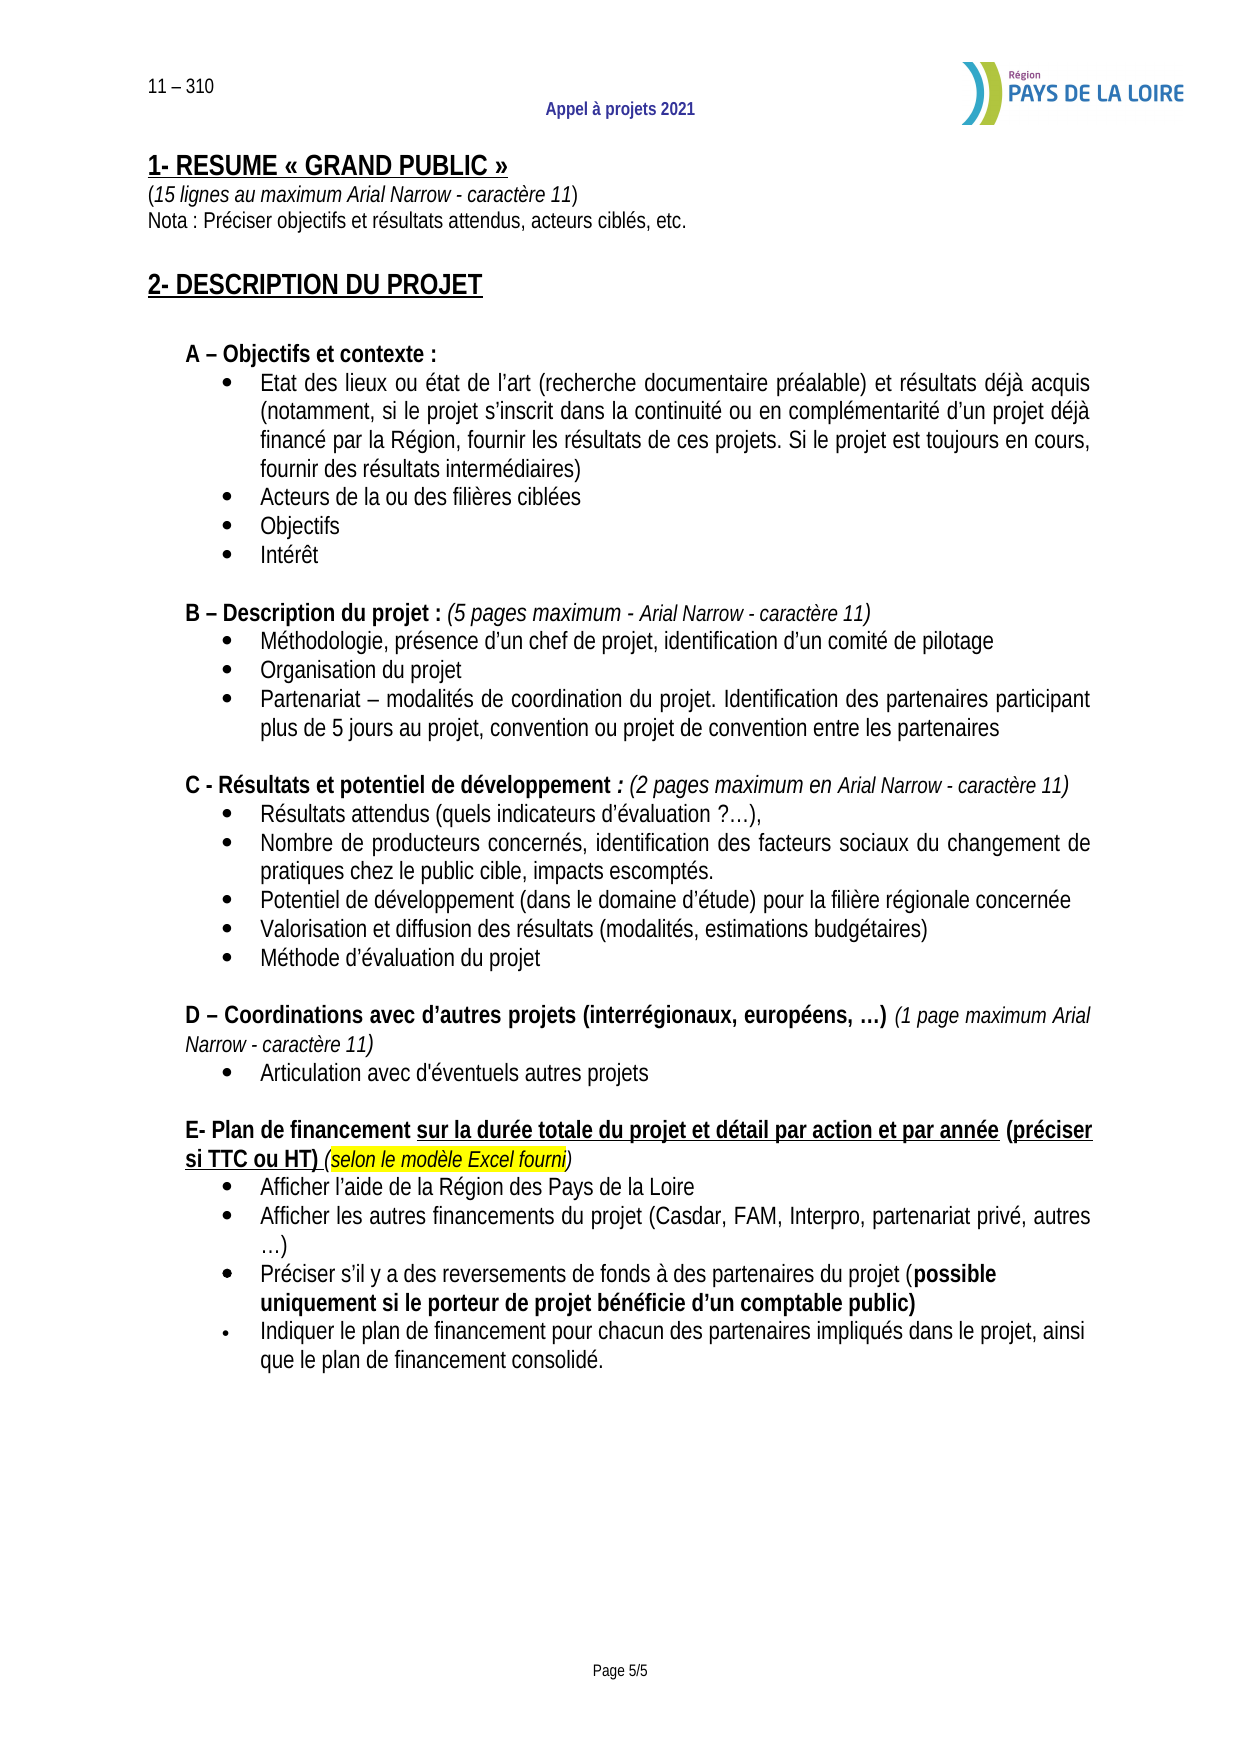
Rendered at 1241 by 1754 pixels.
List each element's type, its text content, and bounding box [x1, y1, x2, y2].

list Organisation du projet [223, 655, 1093, 684]
text (15 lignes au maximum Arial Narrow - caractère 11) [148, 181, 1093, 207]
list Indiquer le plan de financement pour chacun des partenaires impliqués dans le projet, ainsi que le plan de financement consolidé. [223, 1316, 1093, 1373]
list Articulation avec d'éventuels autres projets [223, 1057, 1093, 1086]
list Afficher les autres financements du projet (Casdar, FAM, Interpro, partenariat privé, autres …) [223, 1201, 1093, 1259]
list Etat des lieux ou état de l’art (recherche documentaire préalable) et résultats déjà acquis (notamment, si le projet s’inscrit dans la continuité ou en complémentarité d’un projet déjà financé par la Région, fournir les résultats de ces projets. Si le projet est toujours en cours, fournir des résultats intermédiaires) [223, 367, 1093, 482]
text 2- DESCRIPTION DU PROJET [148, 267, 1093, 301]
list Objectifs [223, 511, 1093, 540]
picture [961, 62, 1184, 125]
list Acteurs de la ou des filières ciblées [223, 482, 1093, 511]
list Afficher l’aide de la Région des Pays de la Loire [223, 1172, 1093, 1201]
list Intérêt [223, 540, 1093, 569]
list Résultats attendus (quels indicateurs d’évaluation ?…), [223, 799, 1093, 827]
list Valorisation et diffusion des résultats (modalités, estimations budgétaires) [223, 914, 1093, 943]
text C - Résultats et potentiel de développement : (2 pages maximum en Arial Narrow - caractère 11) [185, 770, 1093, 799]
text A – Objectifs et contexte : [185, 339, 1093, 367]
list Nombre de producteurs concernés, identification des facteurs sociaux du changement de pratiques chez le public cible, impacts escomptés. [223, 827, 1093, 885]
text E- Plan de financement sur la durée totale du projet et détail par action et par année (préciser si TTC ou HT) (selon le modèle Excel fourni) [185, 1115, 1093, 1172]
list Potentiel de développement (dans le domaine d’étude) pour la filière régionale concernée [223, 885, 1093, 914]
list Méthode d’évaluation du projet [223, 943, 1093, 972]
text 1- RESUME « GRAND PUBLIC » [148, 148, 1093, 181]
text B – Description du projet : (5 pages maximum - Arial Narrow - caractère 11) [185, 597, 1093, 626]
list Préciser s’il y a des reversements de fonds à des partenaires du projet (possible uniquement si le porteur de projet bénéficie d’un comptable public) [223, 1259, 1093, 1316]
list Méthodologie, présence d’un chef de projet, identification d’un comité de pilotage [223, 626, 1093, 655]
text D – Coordinations avec d’autres projets (interrégionaux, européens, …) (1 page maximum Arial Narrow - caractère 11) [185, 1000, 1093, 1057]
list Partenariat – modalités de coordination du projet. Identification des partenaires participant plus de 5 jours au projet, convention ou projet de convention entre les partenaires [223, 684, 1093, 741]
text Nota : Préciser objectifs et résultats attendus, acteurs ciblés, etc. [148, 207, 1093, 234]
